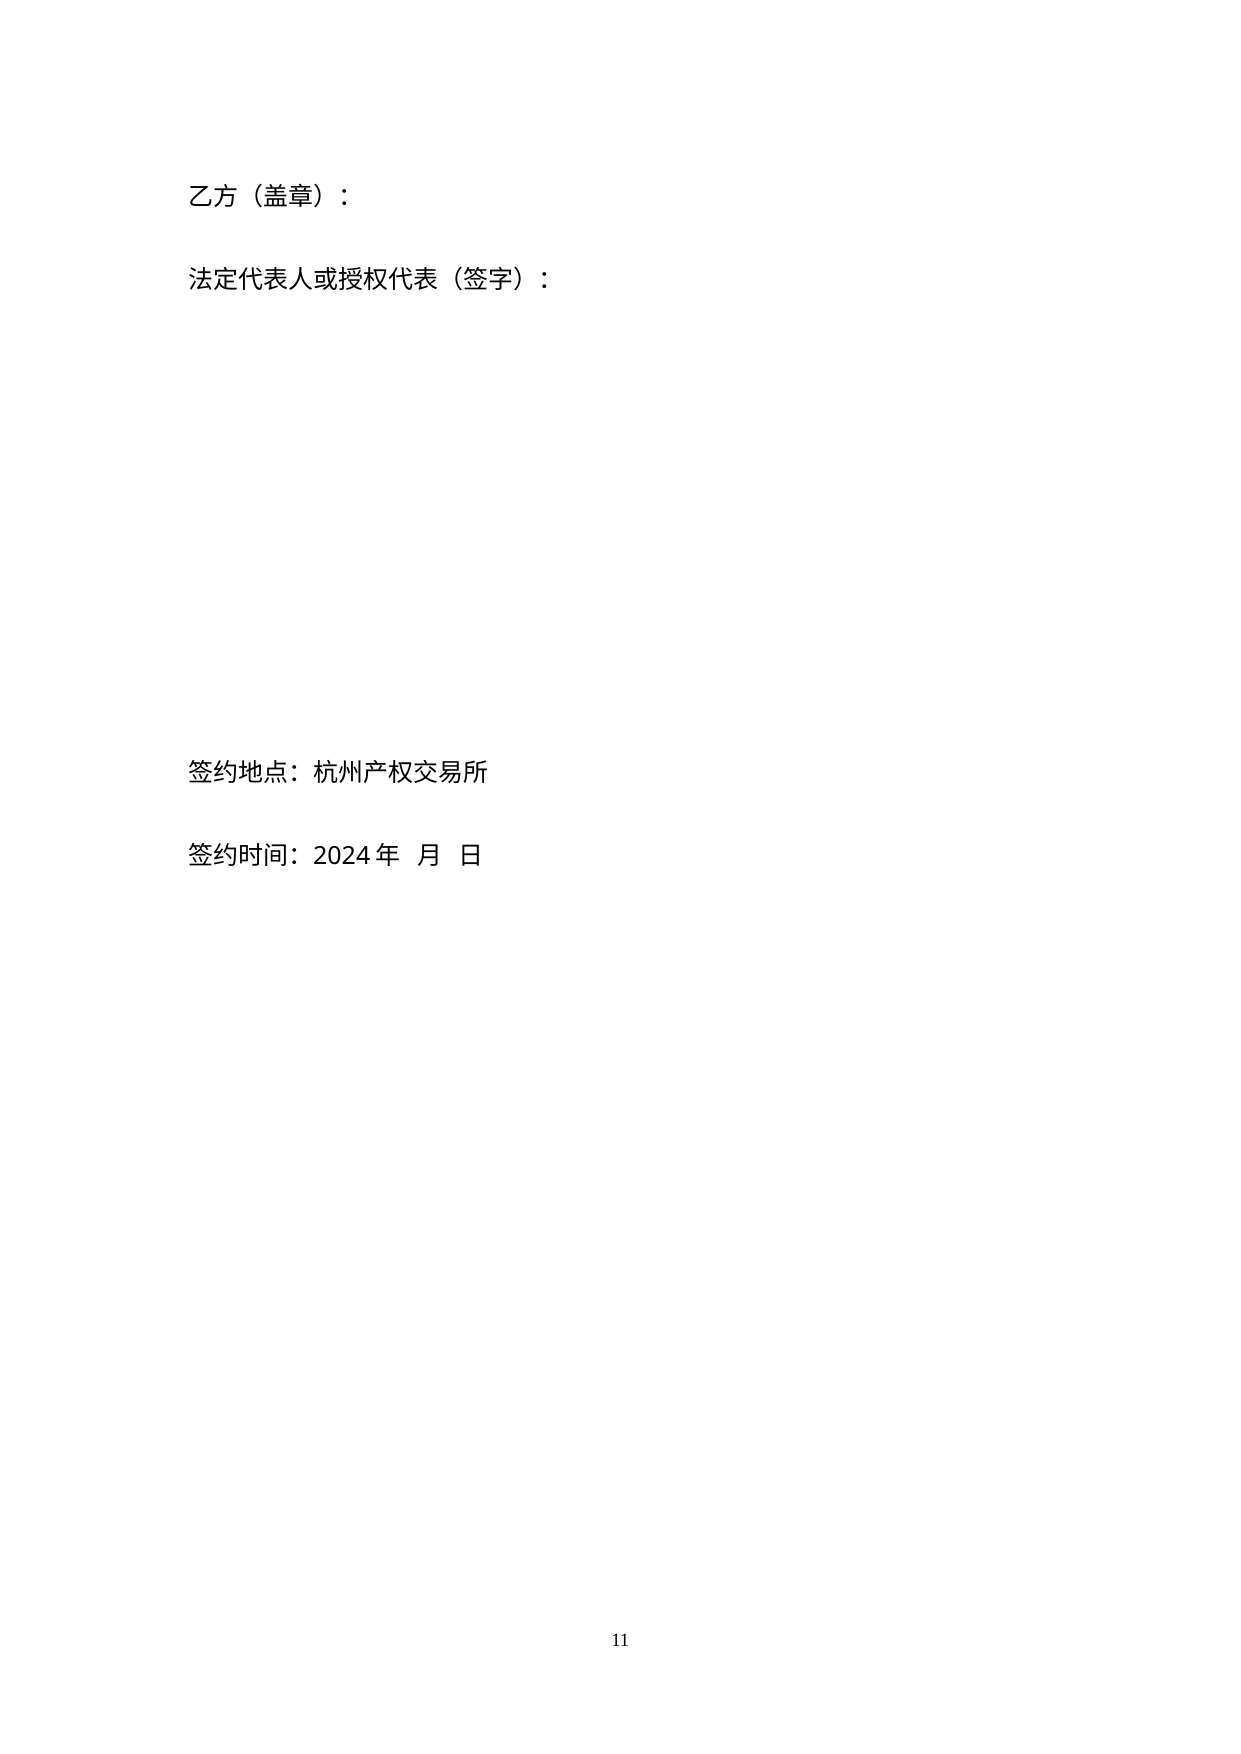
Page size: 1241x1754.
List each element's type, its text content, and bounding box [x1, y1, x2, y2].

text 法定代表人或授权代表（签字）： [188, 245, 1052, 310]
text 签约地点：杭州产权交易所 [188, 738, 1052, 803]
text 乙方（盖章）： [188, 162, 1052, 227]
text 签约时间：2024年 月 日 [188, 821, 1052, 886]
